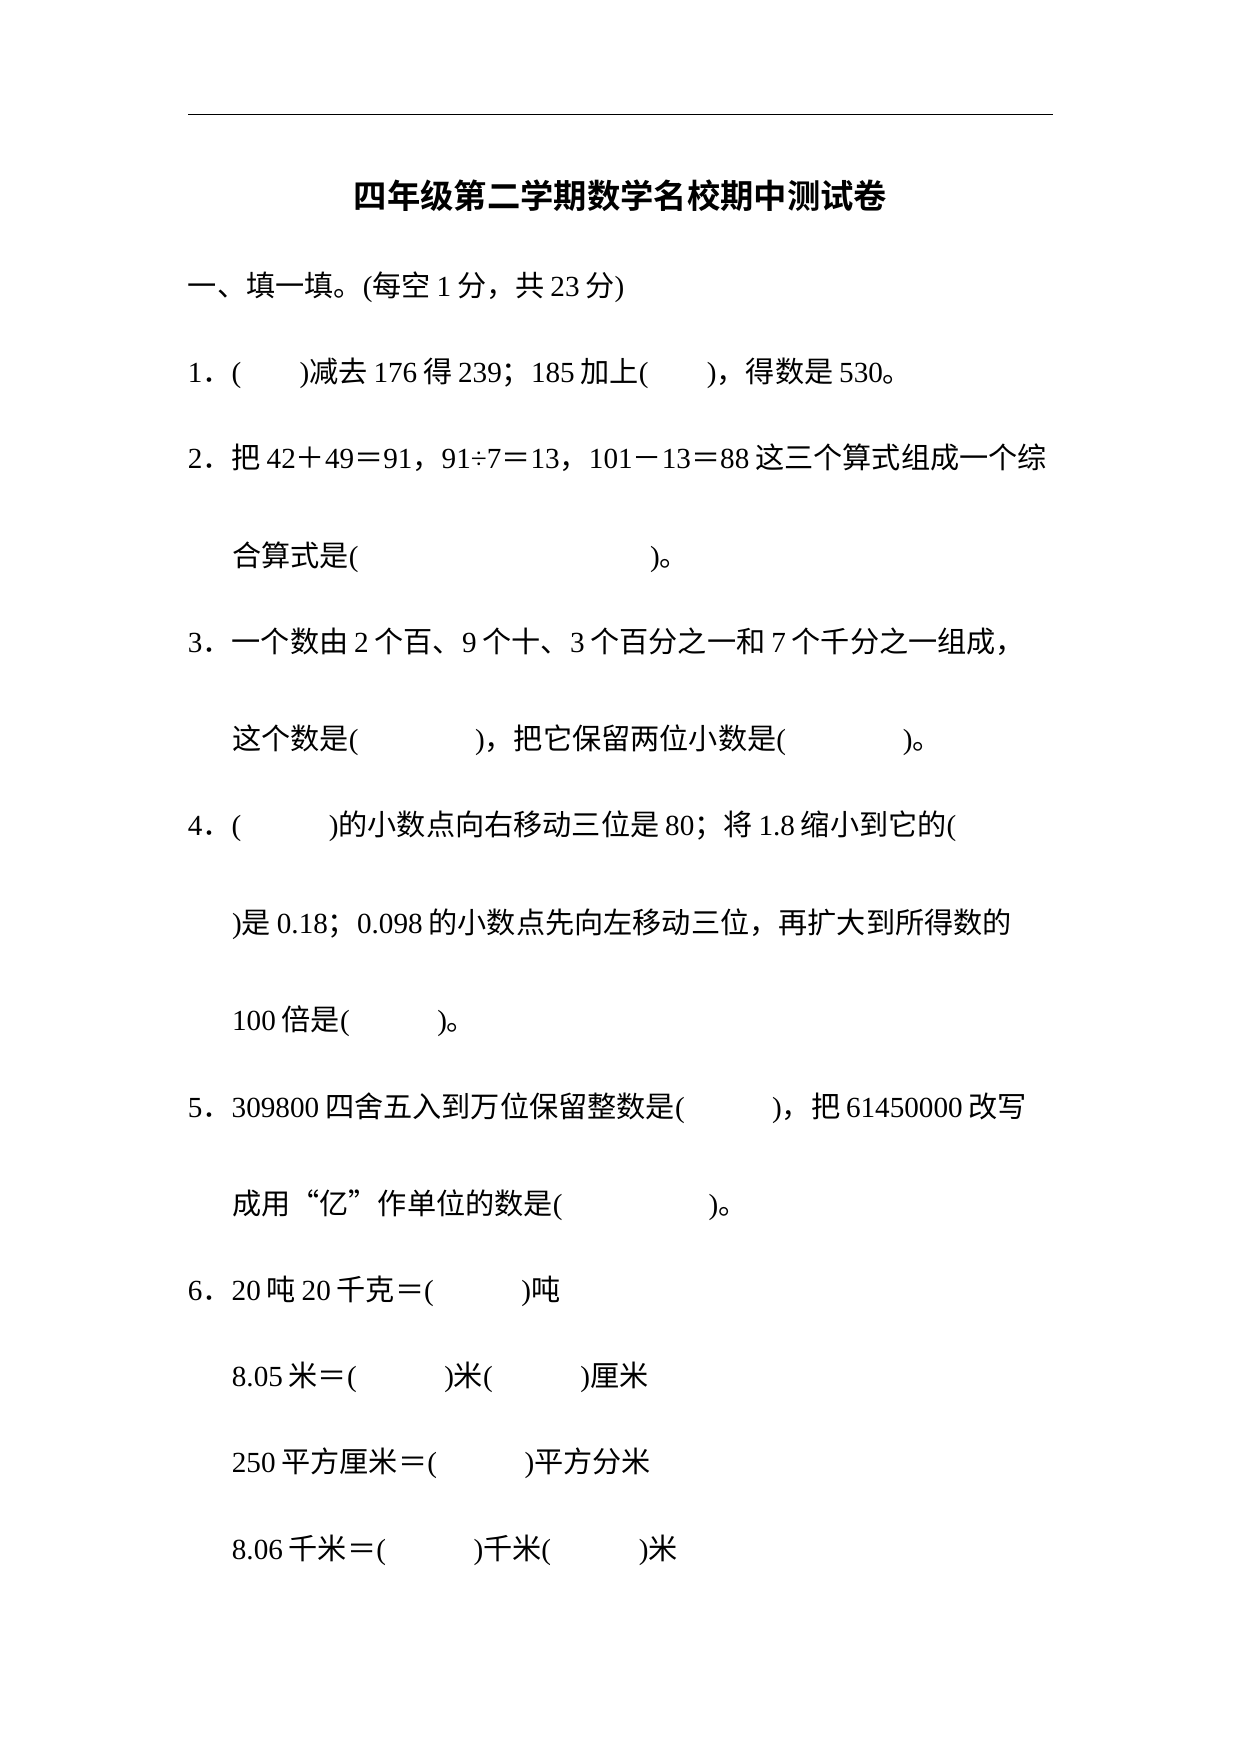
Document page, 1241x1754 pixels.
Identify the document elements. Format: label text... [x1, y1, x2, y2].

text 250平方厘米＝( )平方分米 [232, 1428, 1053, 1493]
text 4．( )的小数点向右移动三位是80；将1.8缩小到它的( )是0.18；0.098的小数点先向左移动三位，再扩大到所得数的100倍是( )。 [188, 791, 1053, 1051]
text 8.05米＝( )米( )厘米 [232, 1342, 1053, 1407]
text 5．309800四舍五入到万位保留整数是( )，把61450000改写成用“亿”作单位的数是( )。 [188, 1072, 1053, 1234]
text 2．把42＋49＝91，91÷7＝13，101－13＝88这三个算式组成一个综合算式是( )。 [188, 423, 1053, 586]
text 四年级第二学期数学名校期中测试卷 [187, 162, 1053, 227]
text 一、填一填。(每空1分，共23分) [188, 251, 1053, 316]
text 8.06千米＝( )千米( )米 [232, 1514, 1053, 1579]
text 3．一个数由2个百、9个十、3个百分之一和7个千分之一组成，这个数是( )，把它保留两位小数是( )。 [188, 607, 1053, 769]
text 6．20吨20千克＝( )吨 [188, 1255, 1053, 1320]
text 1．( )减去176得239；185加上( )，得数是530。 [188, 337, 1053, 402]
